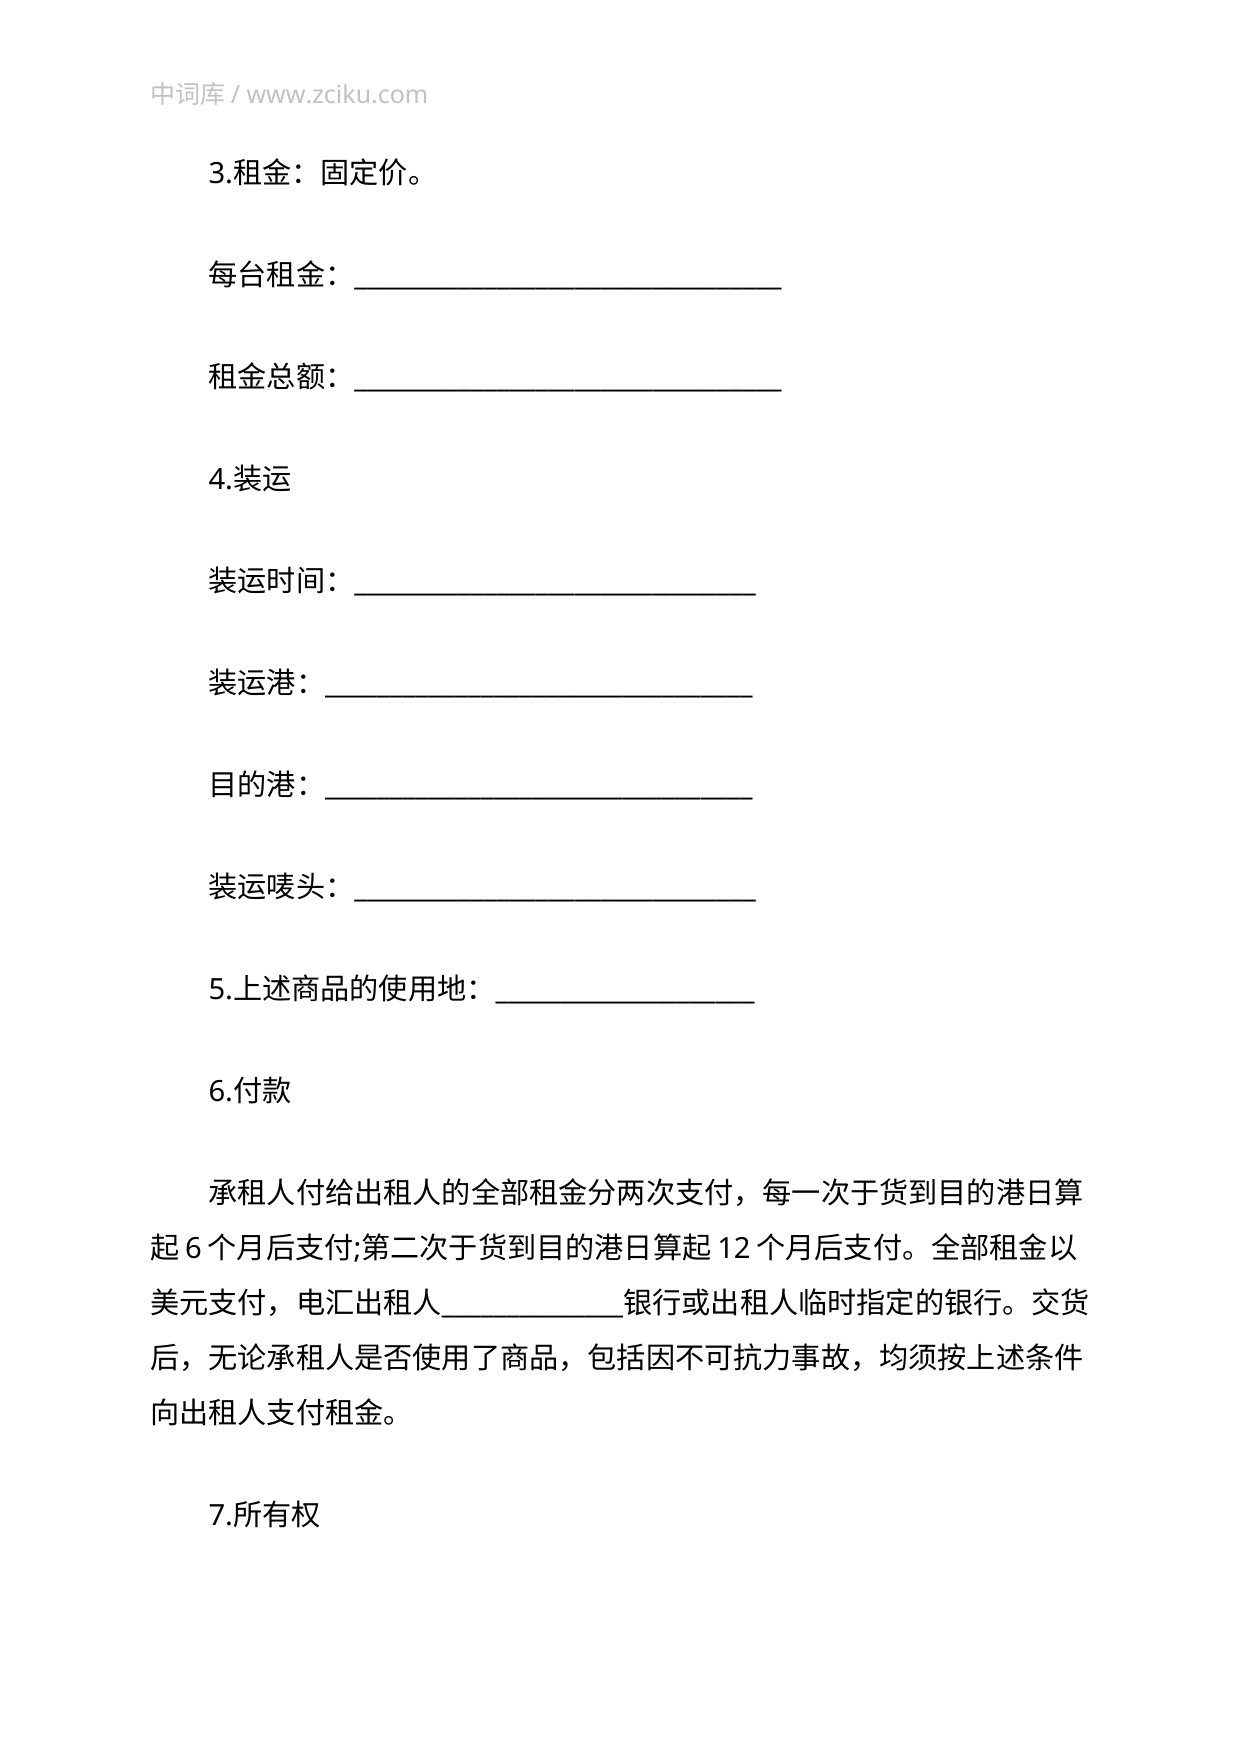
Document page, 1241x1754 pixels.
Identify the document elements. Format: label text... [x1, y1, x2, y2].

text 装运时间：_______________________________ [150, 558, 1090, 600]
text 装运港：_________________________________ [150, 660, 1090, 702]
text 承租人付给出租人的全部租金分两次支付，每一次于货到目的港日算起6个月后支付;第二次于货到目的港日算起12个月后支付。全部租金以美元支付，电汇出租人______________银行或出租人临时指定的银行。交货后，无论承租人是否使用了商品，包括因不可抗力事故，均须按上述条件向出租人支付租金。 [150, 1170, 1090, 1432]
text 4.装运 [150, 456, 1090, 498]
text 租金总额：_________________________________ [150, 354, 1090, 396]
text 装运唛头：_______________________________ [150, 864, 1090, 906]
text 3.租金：固定价。 [150, 150, 1090, 192]
text 目的港：_________________________________ [150, 762, 1090, 804]
text 6.付款 [150, 1068, 1090, 1110]
text 5.上述商品的使用地：____________________ [150, 966, 1090, 1008]
text 每台租金：_________________________________ [150, 252, 1090, 294]
text 7.所有权 [150, 1491, 1090, 1534]
